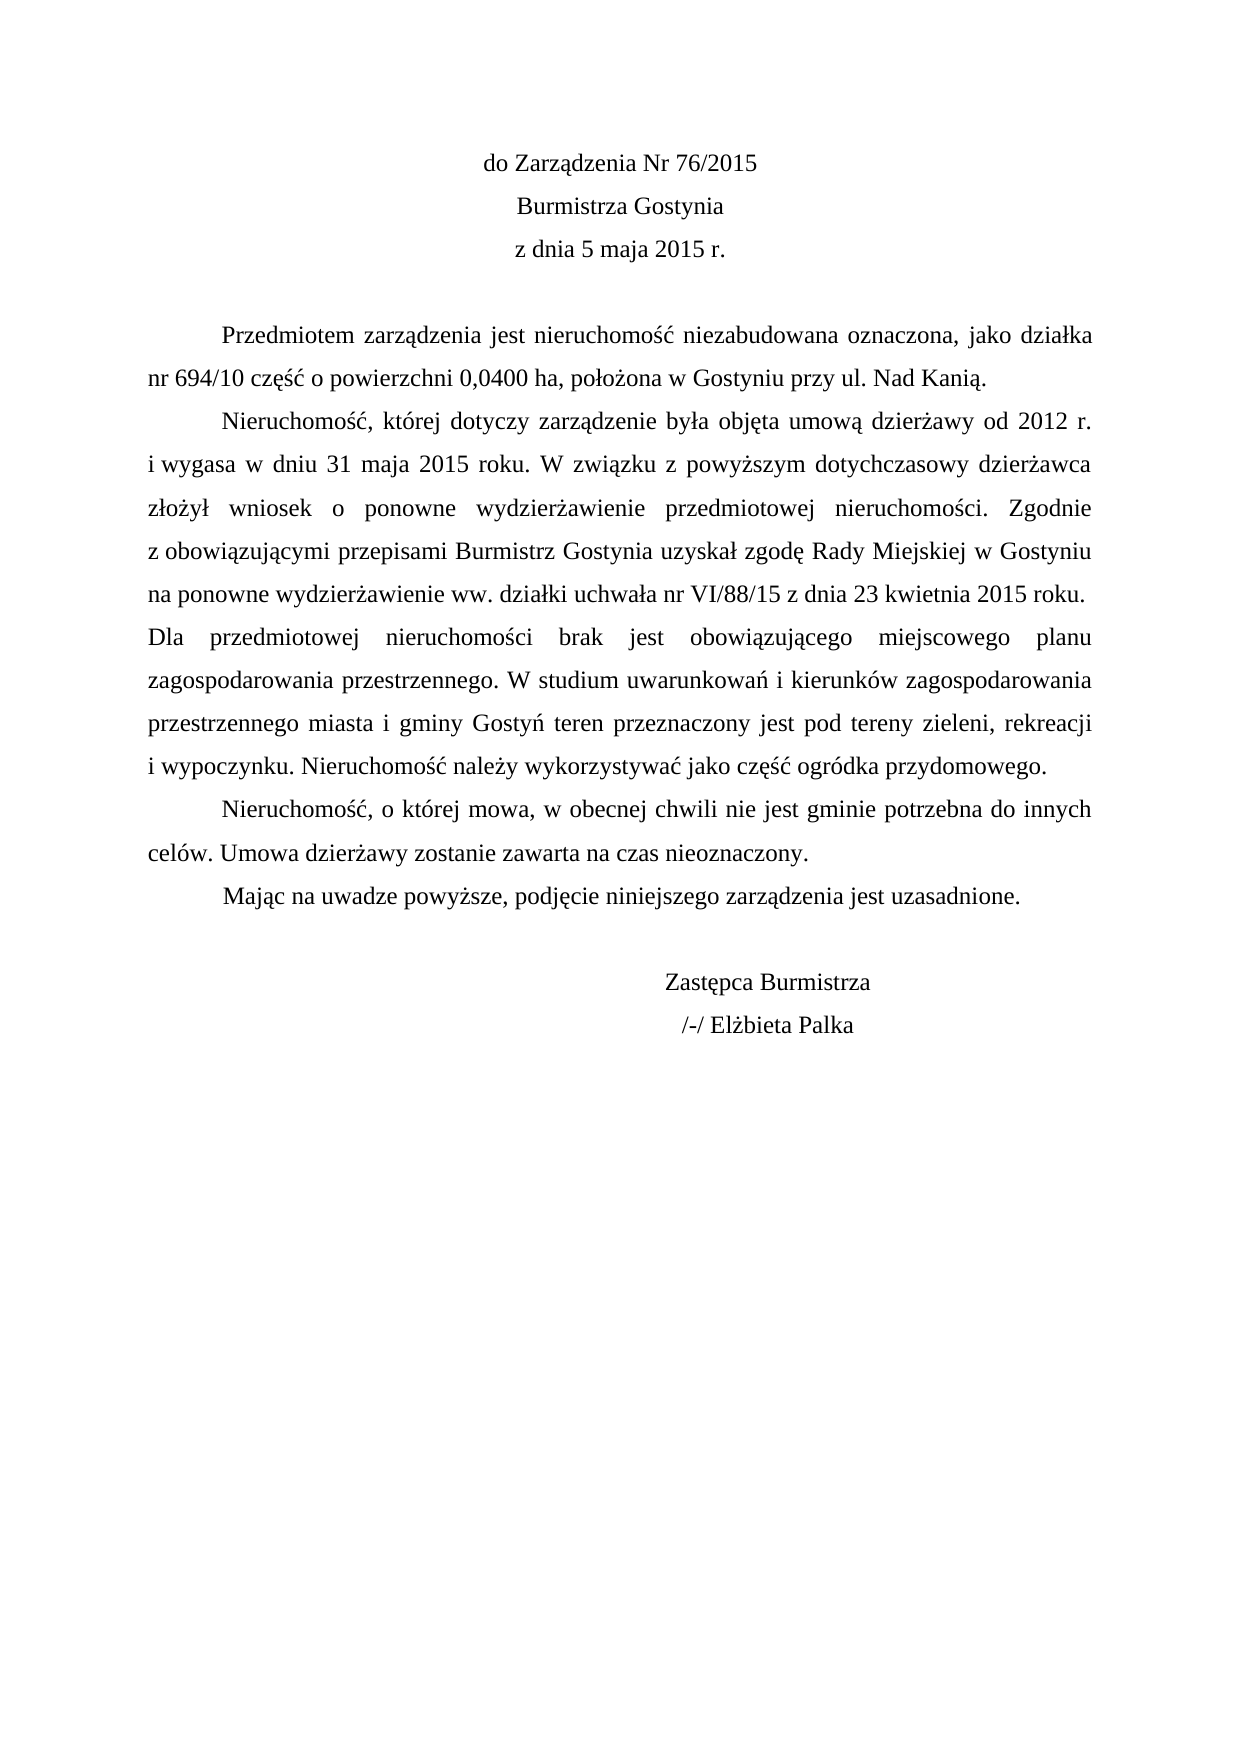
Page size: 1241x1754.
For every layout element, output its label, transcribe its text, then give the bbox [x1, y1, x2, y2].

text Mając na uwadze powyższe, podjęcie niniejszego zarządzenia jest uzasadnione. [148, 881, 1078, 909]
text Zastępca Burmistrza [369, 967, 1093, 996]
text Nieruchomość, której dotyczy zarządzenie była objęta umową dzierżawy od 2012 r. i wygasa w dniu 31 maja 2015 roku. W związku z powyższym dotychczasowy dzierżawca złożył wniosek o ponowne wydzierżawienie przedmiotowej nieruchomości. Zgodnie z obowiązującymi przepisami Burmistrz Gostynia uzyskał zgodę Rady Miejskiej w Gostyniu na ponowne wydzierżawienie ww. działki uchwała nr VI/88/15 z dnia 23 kwietnia 2015 roku. [148, 406, 1093, 608]
text do Zarządzenia Nr 76/2015 [148, 148, 1093, 176]
text Przedmiotem zarządzenia jest nieruchomość niezabudowana oznaczona, jako działka nr 694/10 część o powierzchni 0,0400 ha, położona w Gostyniu przy ul. Nad Kanią. [148, 320, 1093, 392]
text z dnia 5 maja 2015 r. [148, 234, 1093, 263]
text Dla przedmiotowej nieruchomości brak jest obowiązującego miejscowego planu zagospodarowania przestrzennego. W studium uwarunkowań i kierunków zagospodarowania przestrzennego miasta i gminy Gostyń teren przeznaczony jest pod tereny zieleni, rekreacji i wypoczynku. Nieruchomość należy wykorzystywać jako część ogródka przydomowego. [148, 622, 1093, 780]
text Nieruchomość, o której mowa, w obecnej chwili nie jest gminie potrzebna do innych celów. Umowa dzierżawy zostanie zawarta na czas nieoznaczony. [148, 794, 1093, 866]
text Burmistrza Gostynia [148, 191, 1093, 219]
text /-/ Elżbieta Palka [369, 1010, 1093, 1039]
